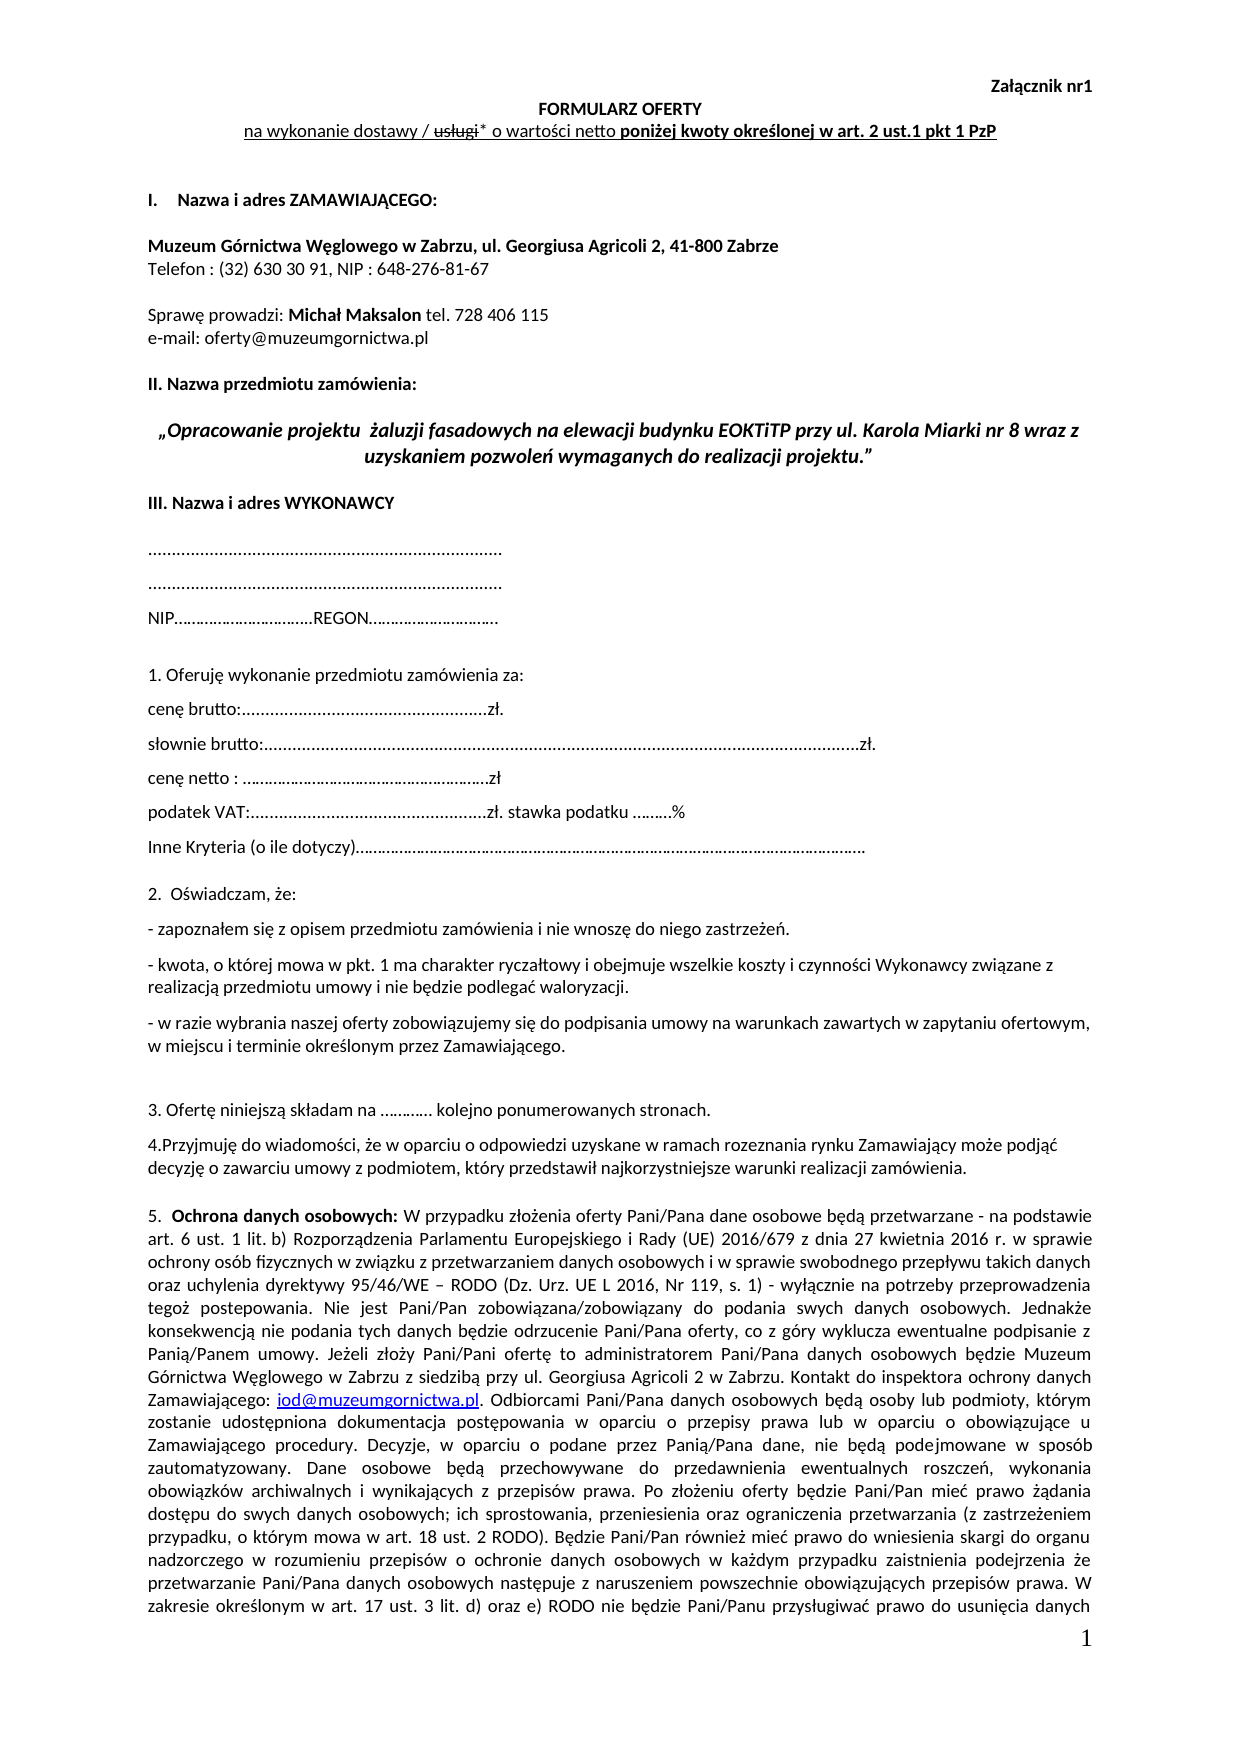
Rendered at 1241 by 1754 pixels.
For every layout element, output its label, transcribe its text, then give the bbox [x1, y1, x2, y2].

subtitle FORMULARZ OFERTY [148, 97, 1093, 120]
text Muzeum Górnictwa Węglowego w Zabrzu, ul. Georgiusa Agricoli 2, 41-800 Zabrze [148, 234, 1093, 257]
text słownie brutto:..............................................................................................................................zł. [148, 732, 1093, 755]
text podatek VAT:..................................................zł. stawka podatku ………% [148, 801, 1093, 824]
text 4.Przyjmuję do wiadomości, że w oparciu o odpowiedzi uzyskane w ramach rozeznania rynku Zamawiający może podjąć decyzję o zawarciu umowy z podmiotem, który przedstawił najkorzystniejsze warunki realizacji zamówienia. [148, 1134, 1093, 1179]
text II. Nazwa przedmiotu zamówienia: [148, 372, 1093, 395]
text - kwota, o której mowa w pkt. 1 ma charakter ryczałtowy i obejmuje wszelkie koszty i czynności Wykonawcy związane z realizacją przedmiotu umowy i nie będzie podlegać waloryzacji. [148, 953, 1093, 999]
text Inne Kryteria (o ile dotyczy)………………………………………………………………………………………………………. [148, 835, 1093, 858]
text Sprawę prowadzi: Michał Maksalon tel. 728 406 115 [148, 303, 1093, 326]
text cenę netto : …………………………………………………zł [148, 766, 1093, 789]
text „Opracowanie projektu żaluzji fasadowych na elewacji budynku EOKTiTP przy ul. Karola Miarki nr 8 wraz z uzyskaniem pozwoleń wymaganych do realizacji projektu.” [148, 418, 1093, 468]
text III. Nazwa i adres WYKONAWCY [148, 491, 1093, 514]
text ........................................................................... [148, 537, 1093, 560]
text NIP…………………………..REGON………………………… [148, 606, 1093, 629]
text - w razie wybrania naszej oferty zobowiązujemy się do podpisania umowy na warunkach zawartych w zapytaniu ofertowym, w miejscu i terminie określonym przez Zamawiającego. [148, 1011, 1093, 1086]
text cenę brutto:....................................................zł. [148, 698, 1093, 721]
text Załącznik nr1 [148, 74, 1093, 97]
text - zapoznałem się z opisem przedmiotu zamówienia i nie wnoszę do niego zastrzeżeń. [148, 917, 1093, 940]
text 1. Oferuję wykonanie przedmiotu zamówienia za: [148, 663, 1093, 686]
text 3. Ofertę niniejszą składam na ………… kolejno ponumerowanych stronach. [148, 1098, 1093, 1121]
text Telefon : (32) 630 30 91, NIP : 648-276-81-67 [148, 257, 1093, 280]
text ........................................................................... [148, 572, 1093, 594]
text 2. Oświadczam, że: [148, 882, 1093, 905]
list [148, 1204, 1093, 1617]
list Nazwa i adres ZAMAWIAJĄCEGO: [148, 188, 1093, 211]
text e-mail: oferty@muzeumgornictwa.pl [148, 326, 1093, 349]
text na wykonanie dostawy / usługi* o wartości netto poniżej kwoty określonej w art. 2 ust.1 pkt 1 PzP [148, 120, 1093, 143]
